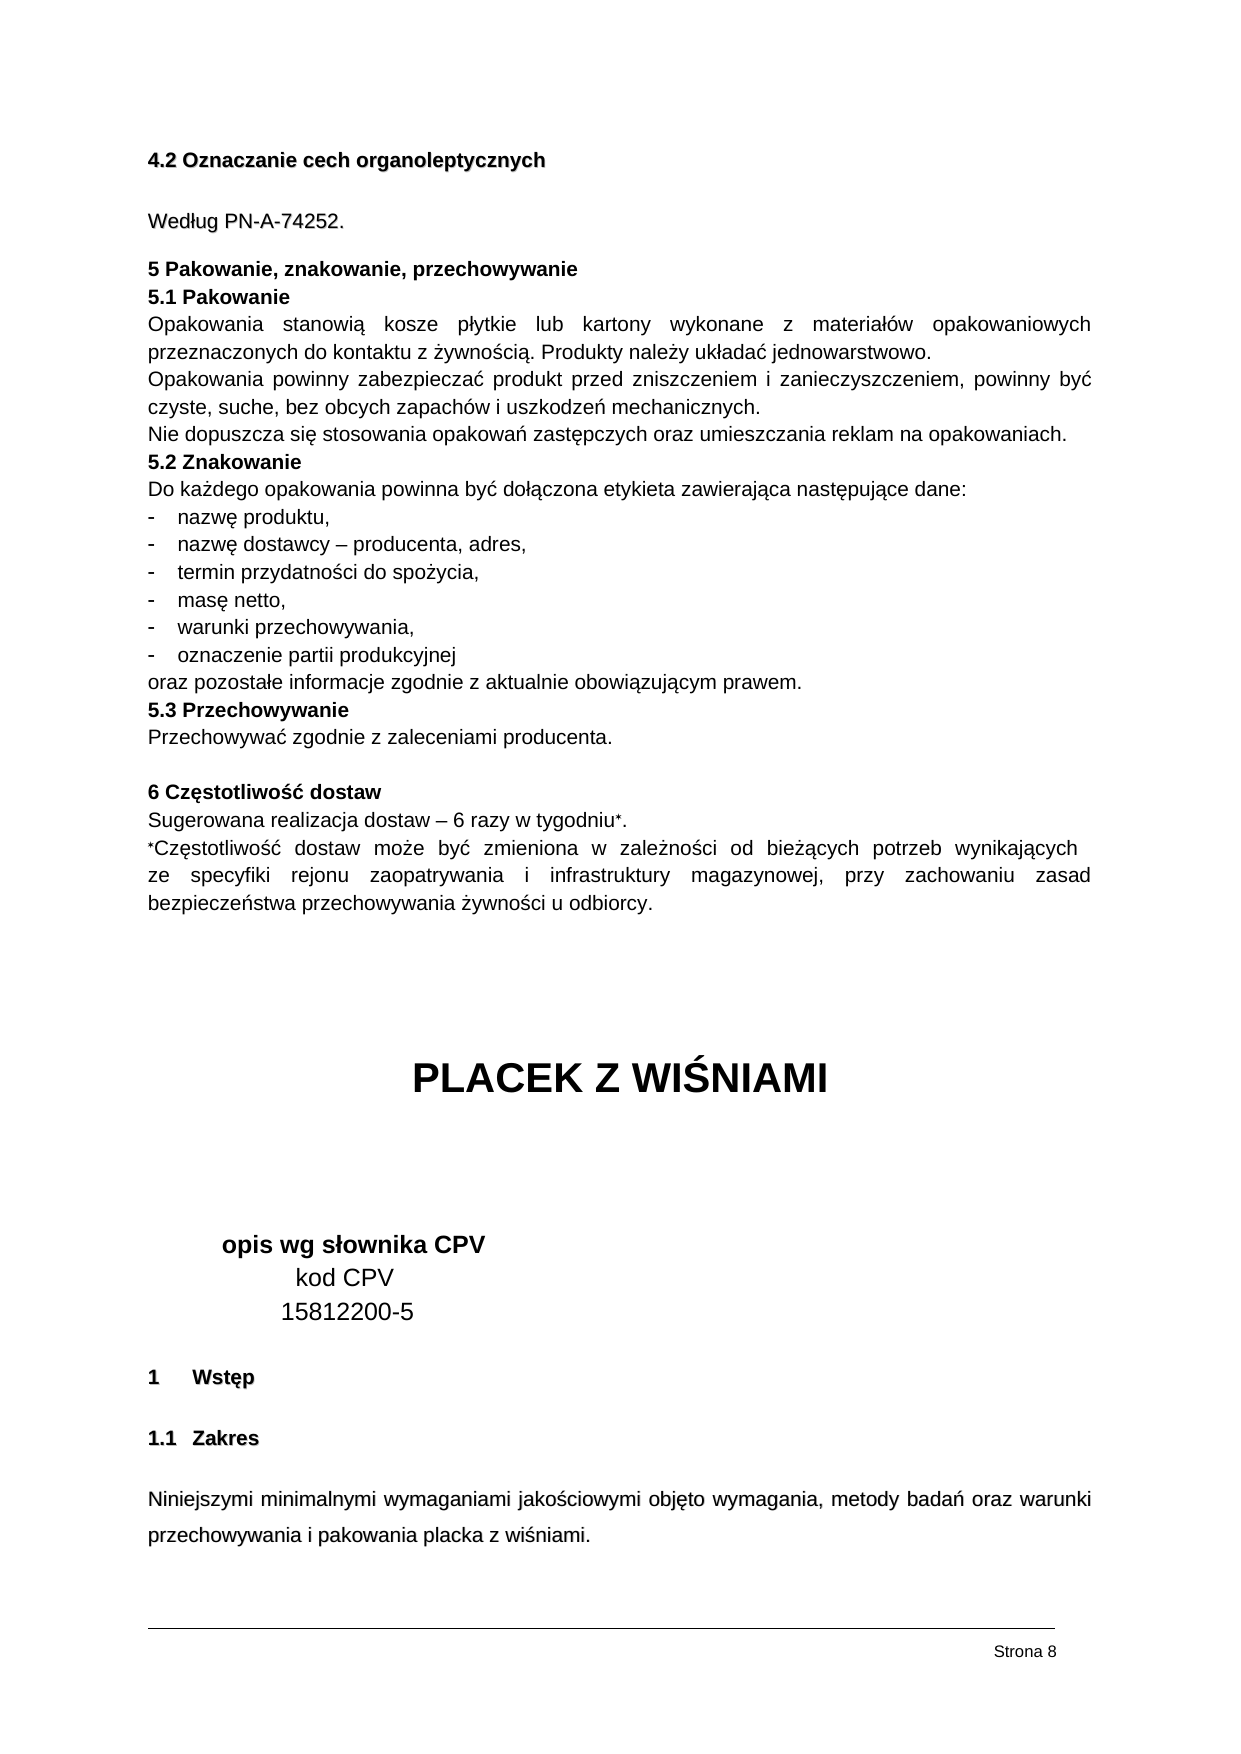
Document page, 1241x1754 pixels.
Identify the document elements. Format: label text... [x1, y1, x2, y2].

list nazwę dostawcy – producenta, adres, [148, 532, 1092, 556]
text placek z wiśniami [148, 1053, 1092, 1101]
text 5.1 Pakowanie [148, 284, 1092, 308]
list Zakres [148, 1426, 1092, 1449]
list termin przydatności do spożycia, [148, 560, 1092, 584]
text oraz pozostałe informacje zgodnie z aktualnie obowiązującym prawem. [148, 670, 1092, 694]
list oznaczenie partii produkcyjnej [148, 643, 1092, 667]
text 6 Częstotliwość dostaw [148, 780, 1092, 804]
text Przechowywać zgodnie z zaleceniami producenta. [148, 725, 1092, 749]
text 5.2 Znakowanie [148, 449, 1092, 473]
list Wstęp [148, 1364, 1092, 1388]
text Sugerowana realizacja dostaw – 6 razy w tygodniu. [148, 808, 1092, 832]
list masę netto, [148, 587, 1092, 611]
list nazwę produktu, [148, 504, 1092, 529]
text 5.3 Przechowywanie [148, 698, 1092, 722]
text kod CPV [222, 1263, 1092, 1292]
text 5 Pakowanie, znakowanie, przechowywanie [148, 257, 1092, 281]
text 15812200-5 [222, 1296, 1092, 1325]
text 4.2 Oznaczanie cech organoleptycznych [148, 148, 1092, 172]
text Do każdego opakowania powinna być dołączona etykieta zawierająca następujące dane: [148, 477, 1092, 501]
text Niniejszymi minimalnymi wymaganiami jakościowymi objęto wymagania, metody badań oraz warunki przechowywania i pakowania placka z wiśniami. [148, 1486, 1092, 1546]
text Nie dopuszcza się stosowania opakowań zastępczych oraz umieszczania reklam na opakowaniach. [148, 422, 1092, 446]
text Opakowania stanowią kosze płytkie lub kartony wykonane z materiałów opakowaniowych przeznaczonych do kontaktu z żywnością. Produkty należy układać jednowarstwowo. [148, 312, 1092, 363]
text Opakowania powinny zabezpieczać produkt przed zniszczeniem i zanieczyszczeniem, powinny być czyste, suche, bez obcych zapachów i uszkodzeń mechanicznych. [148, 367, 1092, 418]
text opis wg słownika CPV [222, 1230, 1092, 1259]
list warunki przechowywania, [148, 615, 1092, 639]
text Według PN-A-74252. [148, 209, 1092, 233]
text Częstotliwość dostaw może być zmieniona w zależności od bieżących potrzeb wynikających ze specyfiki rejonu zaopatrywania i infrastruktury magazynowej, przy zachowaniu zasad bezpieczeństwa przechowywania żywności u odbiorcy. [148, 835, 1092, 914]
